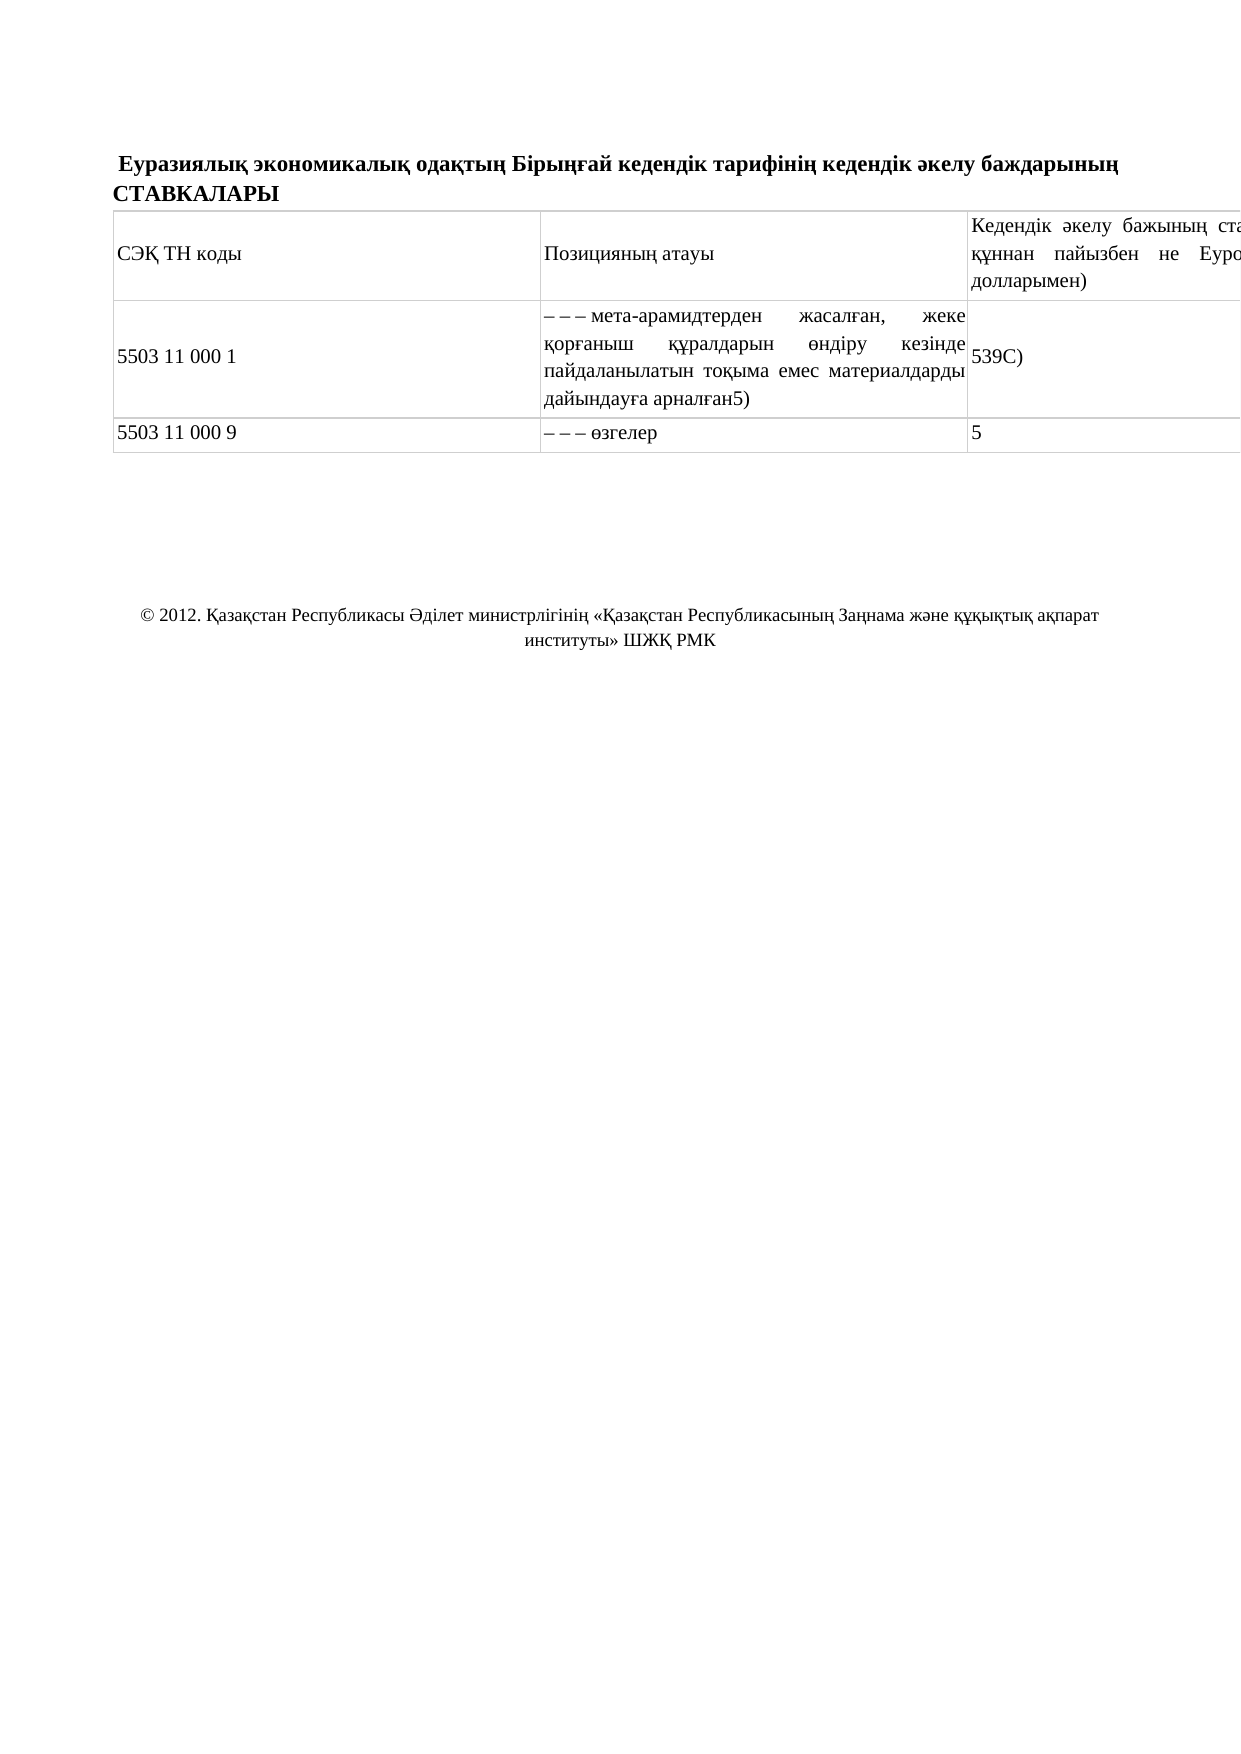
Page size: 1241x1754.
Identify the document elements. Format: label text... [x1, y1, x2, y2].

table_cell 5503 11 000 9 [114, 419, 540, 452]
table_header СЭҚ ТН коды [114, 212, 540, 300]
text © 2012. Қазақстан Республикасы Әділет министрлігінің «Қазақстан Республикасының Заңнама және құқықтық ақпарат институты» ШЖҚ РМК [112, 604, 1128, 650]
table_header Позицияның атауы [541, 212, 967, 300]
table_cell 5 [968, 419, 1240, 452]
table_cell 5503 11 000 1 [114, 301, 540, 417]
table_header Кедендік әкелу бажының ставкасы (кедендік құннан пайызбен не Еуромен, не АҚШ долларымен) [968, 212, 1240, 300]
table_cell 539С) [968, 301, 1240, 417]
table_cell – – – өзгелер [541, 419, 967, 452]
table_cell – – – мета-арамидтерден жасалған, жеке қорғаныш құралдарын өндіру кезінде пайдаланылатын тоқыма емес материалдарды дайындауға арналған5) [541, 301, 967, 417]
text Еуразиялық экономикалық одақтың Бірыңғай кедендік тарифінің кедендік әкелу баждарының СТАВКАЛАРЫ [112, 150, 1128, 207]
